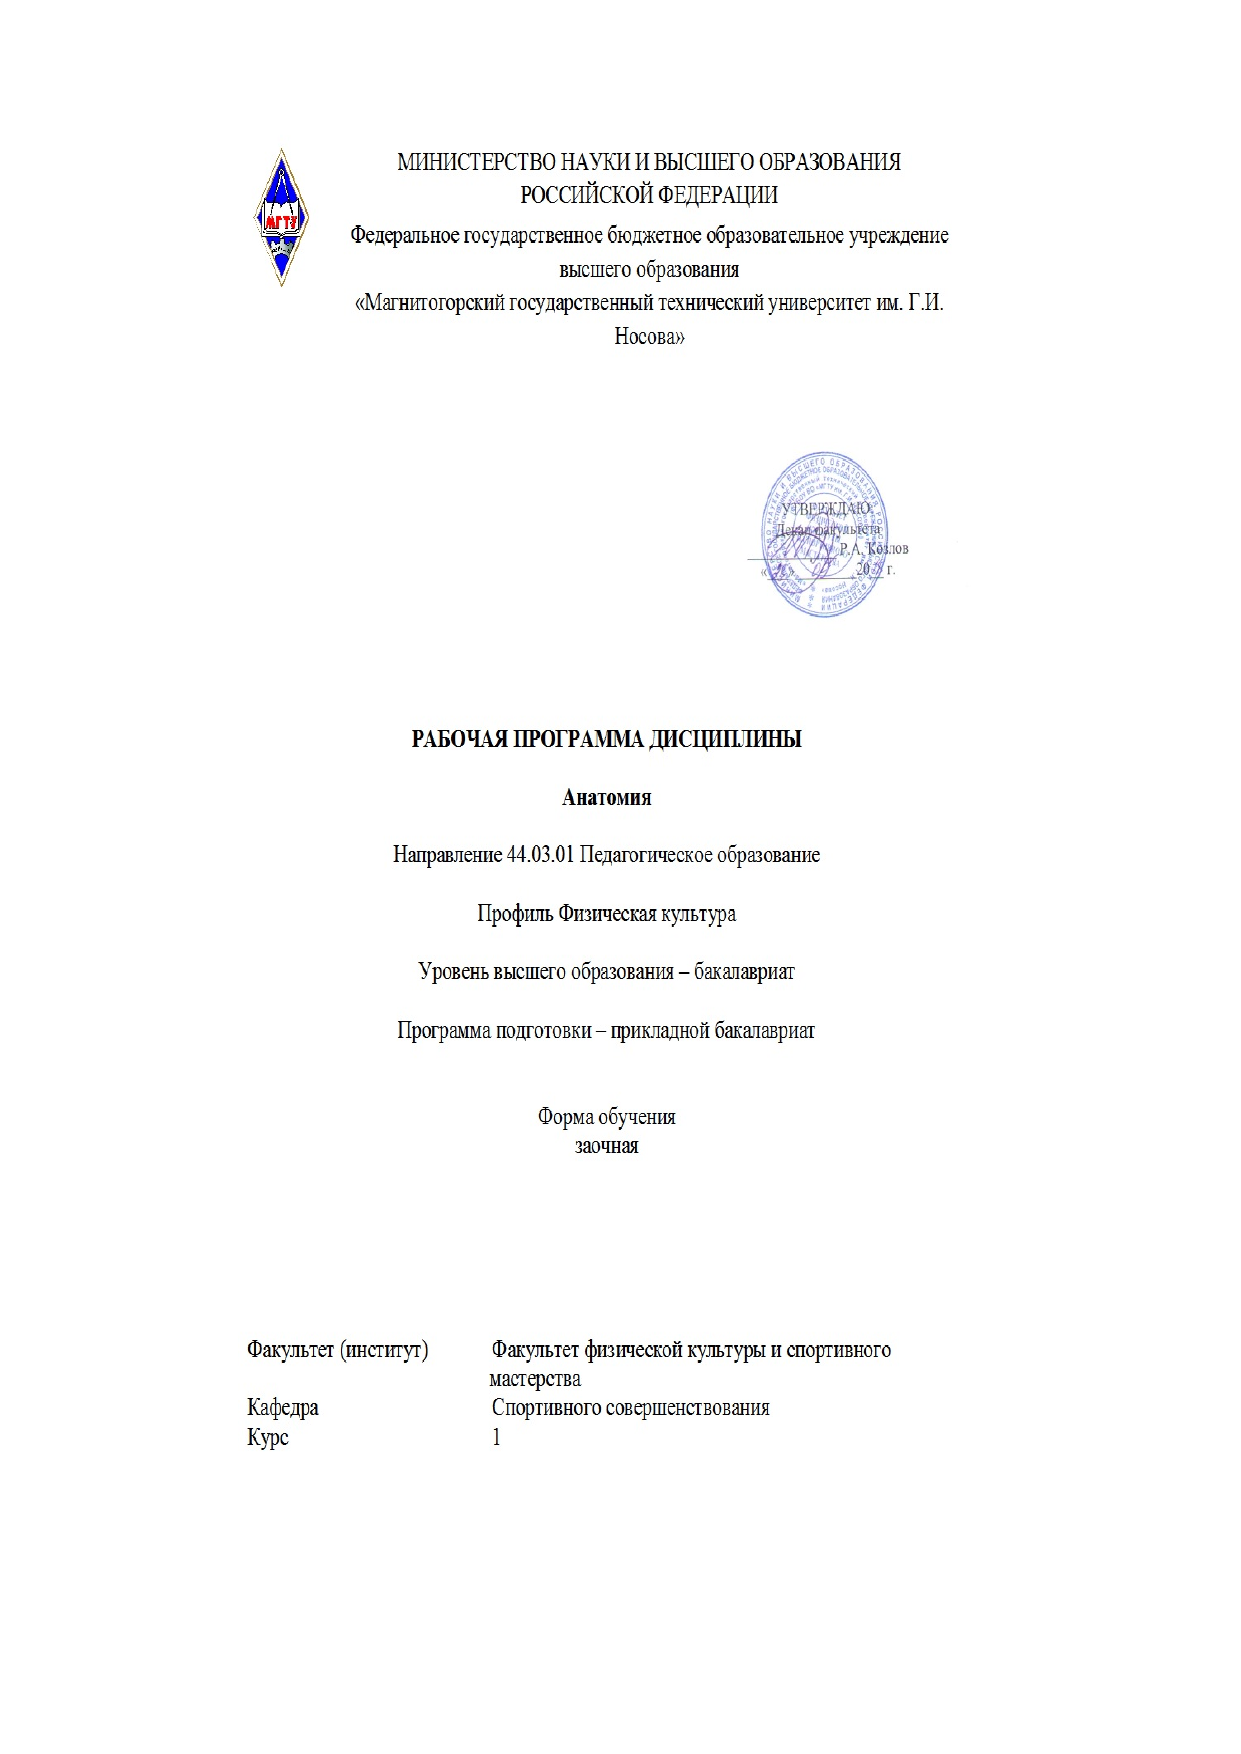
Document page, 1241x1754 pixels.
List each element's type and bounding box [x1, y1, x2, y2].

picture [238, 118, 1150, 1626]
